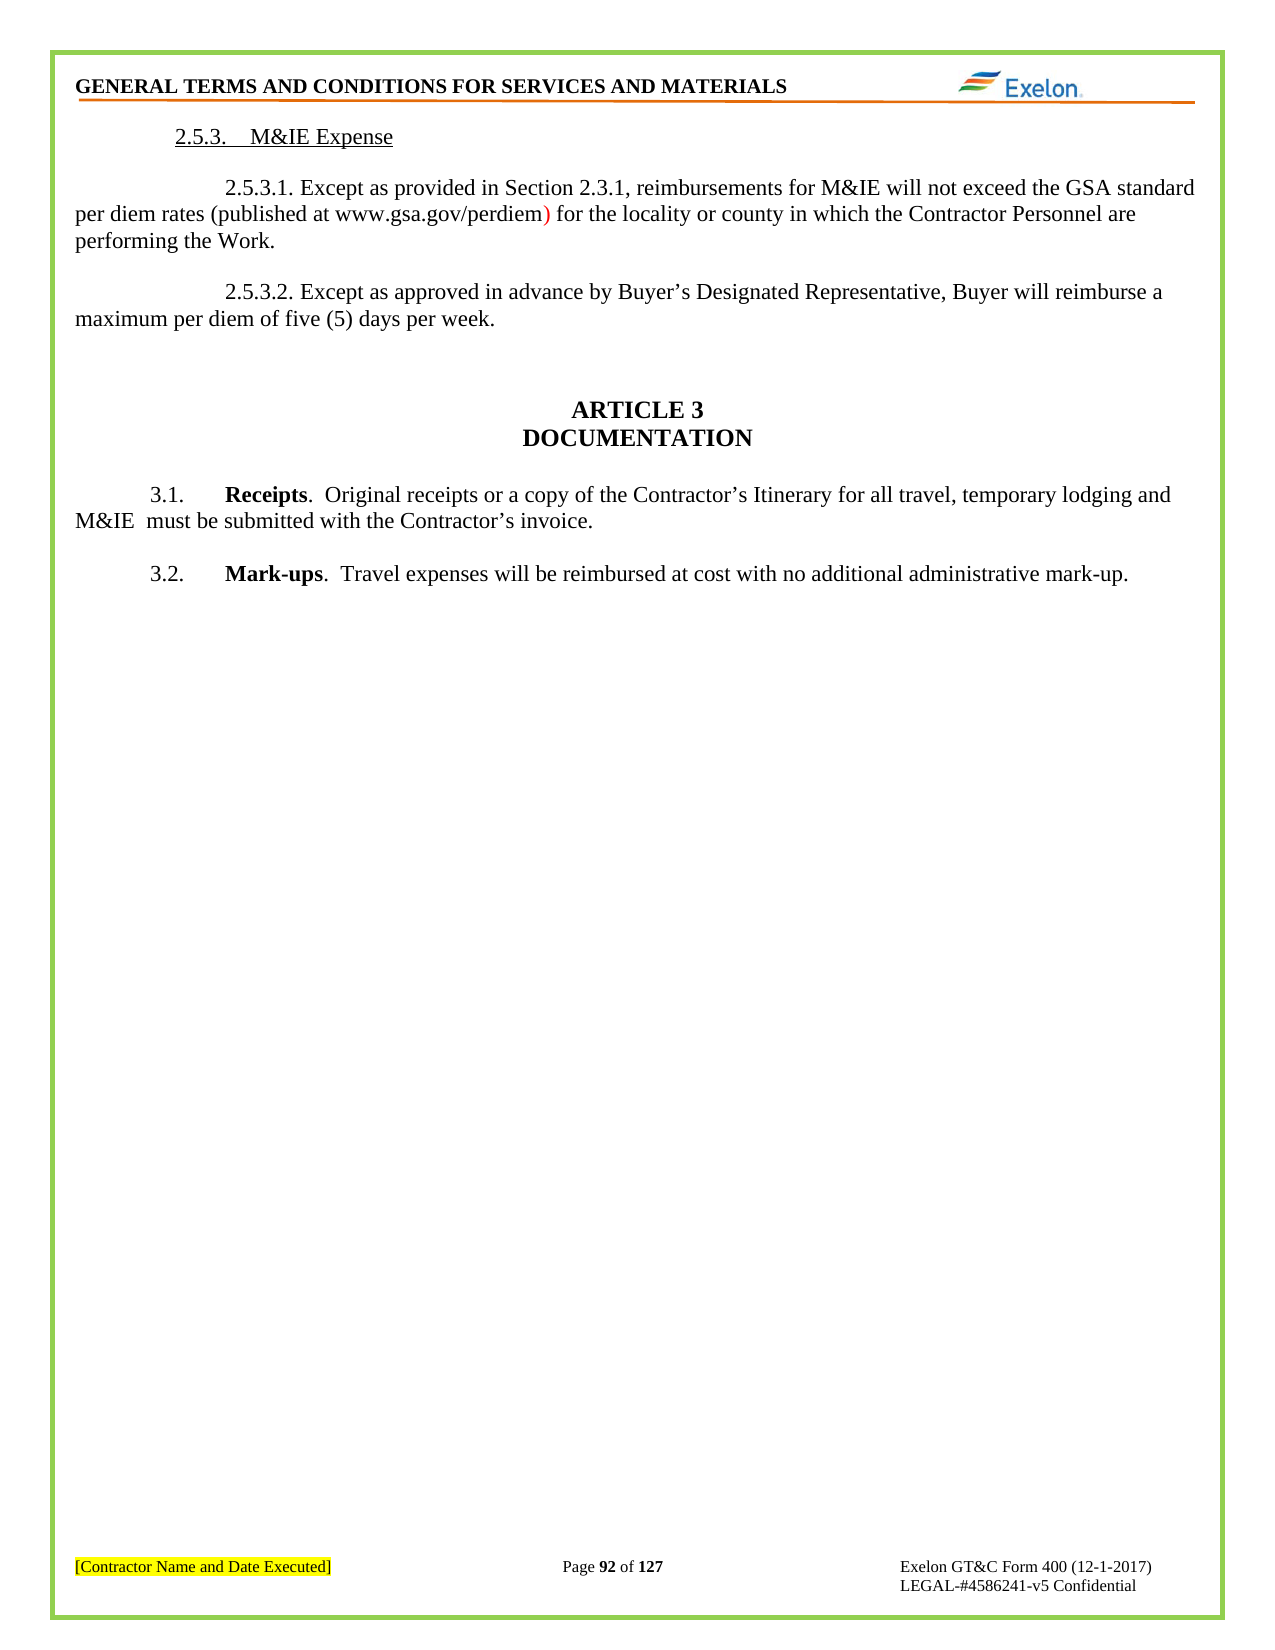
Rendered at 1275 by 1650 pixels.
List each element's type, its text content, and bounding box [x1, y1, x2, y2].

text 3.1. Receipts. Original receipts or a copy of the Contractor’s Itinerary for all travel, temporary lodging and M&IE must be submitted with the Contractor’s invoice. [75, 481, 1200, 534]
list Except as provided in Section 2.3.1, reimbursements for M&IE will not exceed the GSA standard per diem rates (published at www.gsa.gov/perdiem) for the locality or county in which the Contractor Personnel are performing the Work. [75, 174, 1200, 253]
list Except as approved in advance by Buyer’s Designated Representative, Buyer will reimburse a maximum per diem of five (5) days per week. [75, 278, 1200, 331]
text DOCUMENTATION [75, 423, 1200, 452]
text 3.2. Mark-ups. Travel expenses will be reimbursed at cost with no additional administrative mark-up. [75, 560, 1200, 586]
text ARTICLE 3 [75, 395, 1200, 423]
list M&IE Expense [175, 123, 1200, 149]
